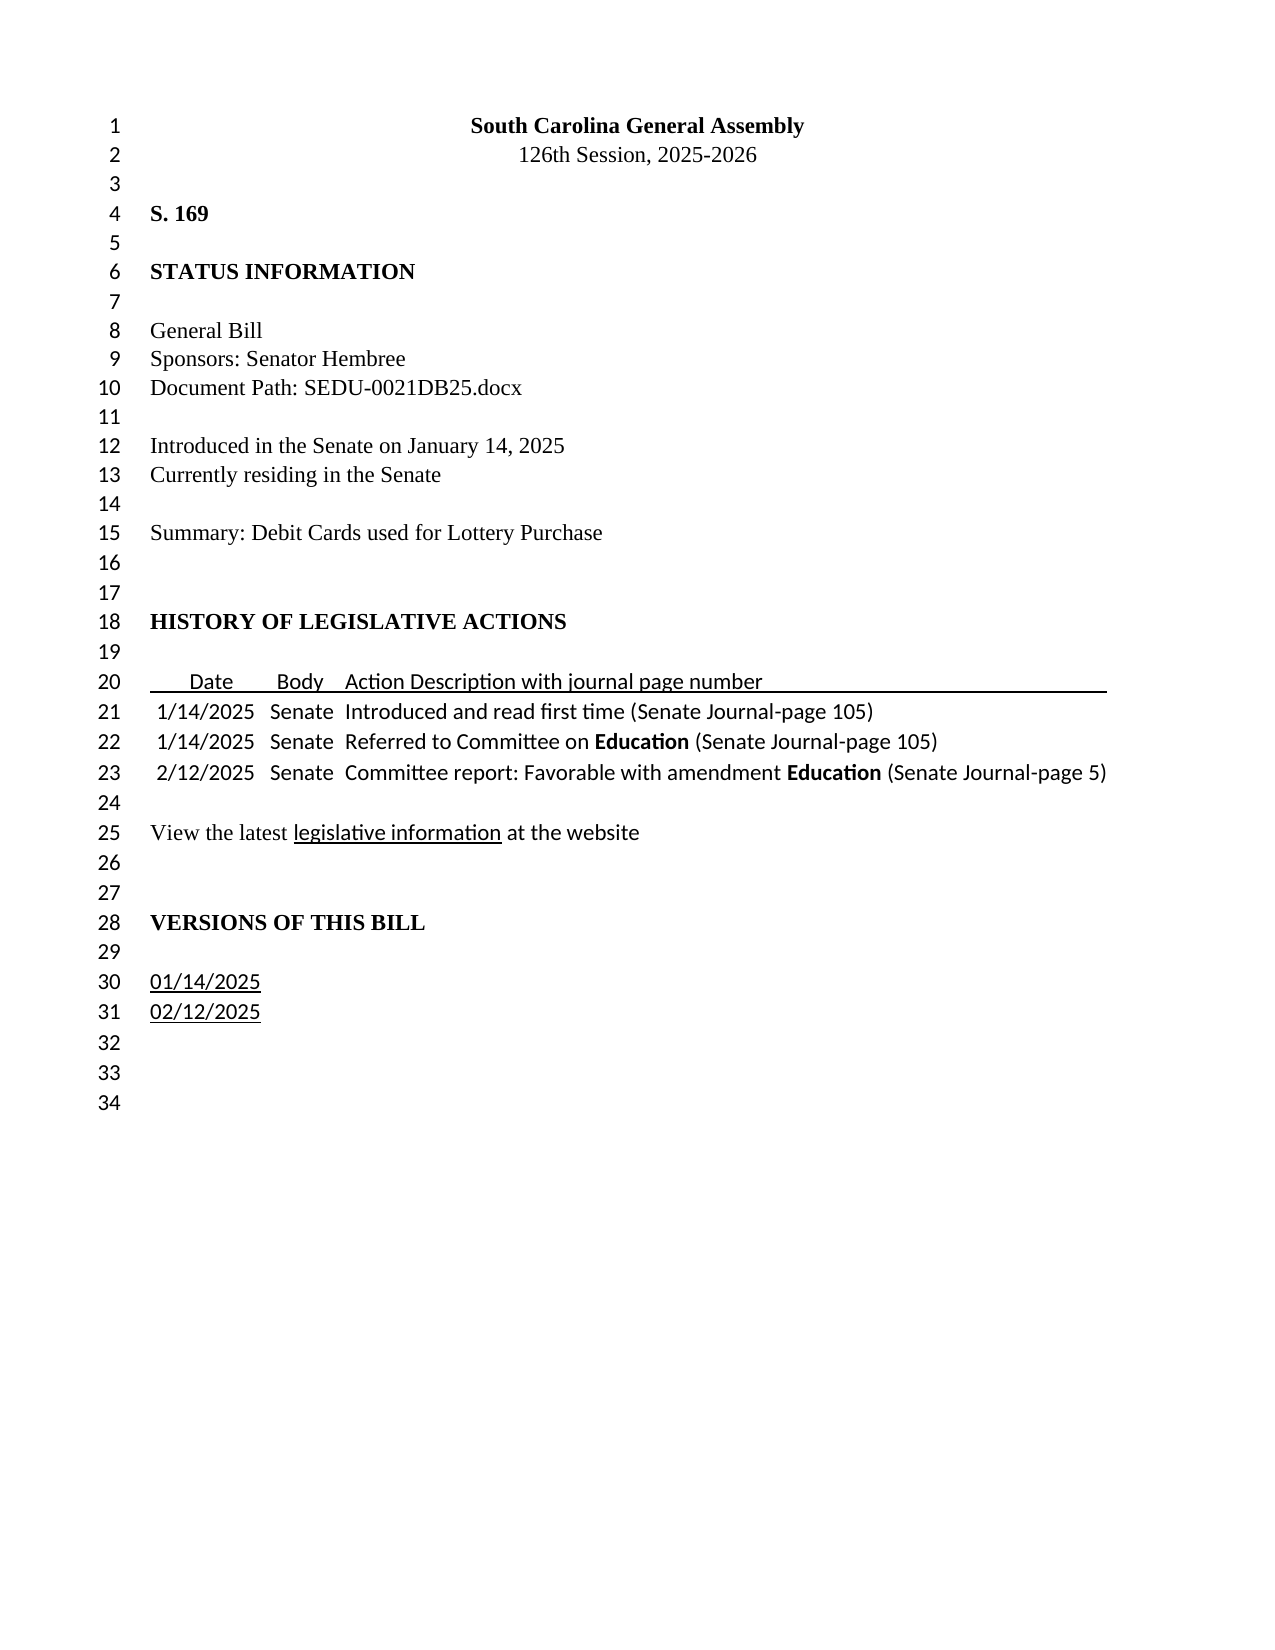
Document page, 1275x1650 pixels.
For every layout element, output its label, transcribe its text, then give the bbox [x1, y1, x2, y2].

text S. 169 [150, 199, 1125, 226]
text Summary: Debit Cards used for Lottery Purchase [150, 519, 1125, 546]
text VERSIONS OF THIS BILL [150, 909, 1125, 935]
text Date Body Action Description with journal page number [150, 667, 1125, 695]
text STATUS INFORMATION [150, 258, 1125, 284]
text Currently residing in the Senate [150, 461, 1125, 487]
text 2/12/2025 Senate Committee report: Favorable with amendment Education (Senate Journal-page 5) [150, 758, 1125, 786]
text Sponsors: Senator Hembree [150, 345, 1125, 372]
text 1/14/2025 Senate Introduced and read first time (Senate Journal-page 105) [150, 697, 1125, 725]
text 126th Session, 2025-2026 [150, 141, 1125, 167]
text Introduced in the Senate on January 14, 2025 [150, 432, 1125, 459]
text HISTORY OF LEGISLATIVE ACTIONS [150, 608, 1125, 635]
text 01/14/2025 [150, 967, 1125, 995]
text General Bill [150, 317, 1125, 343]
text View the latest legislative information at the website [150, 818, 1125, 846]
text Document Path: SEDU-0021DB25.docx [150, 374, 1125, 400]
text 1/14/2025 Senate Referred to Committee on Education (Senate Journal-page 105) [150, 727, 1125, 755]
text South Carolina General Assembly [150, 112, 1125, 139]
text 02/12/2025 [150, 997, 1125, 1026]
